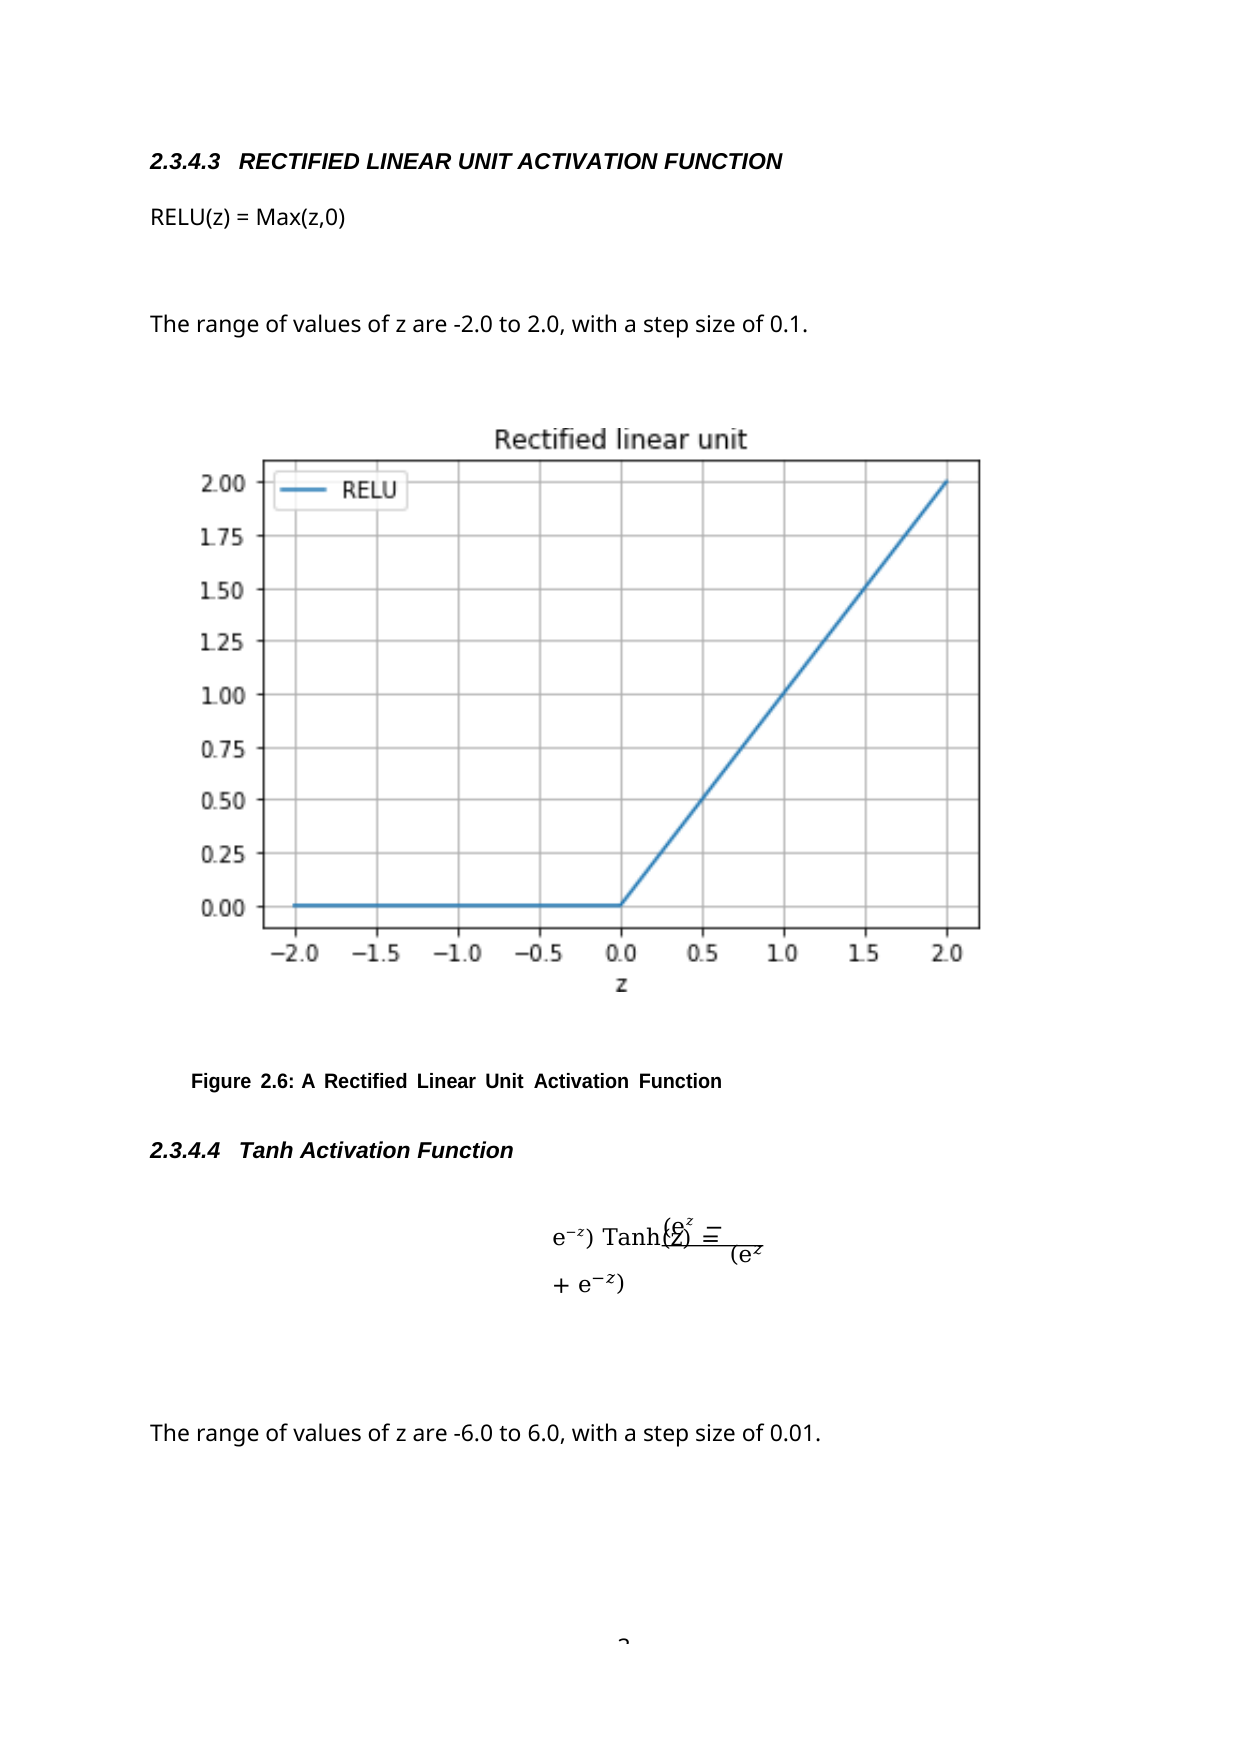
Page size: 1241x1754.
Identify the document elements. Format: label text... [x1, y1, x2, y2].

subtitle Tanh Activation Function [150, 1137, 1211, 1164]
text Figure 2.6: A Rectified Linear Unit Activation Function [191, 1068, 1211, 1092]
text (e𝑧 − e−𝑧) Tanh(z) = (e𝑧 + e−𝑧) [552, 1221, 764, 1297]
text The range of values of z are -2.0 to 2.0, with a step size of 0.1. [150, 308, 1211, 339]
text The range of values of z are -6.0 to 6.0, with a step size of 0.01. [150, 1417, 1211, 1448]
subtitle RECTIFIED LINEAR UNIT ACTIVATION FUNCTION [150, 148, 1211, 174]
picture [201, 428, 981, 992]
text RELU(z) = Max(z,0) [150, 201, 1211, 232]
